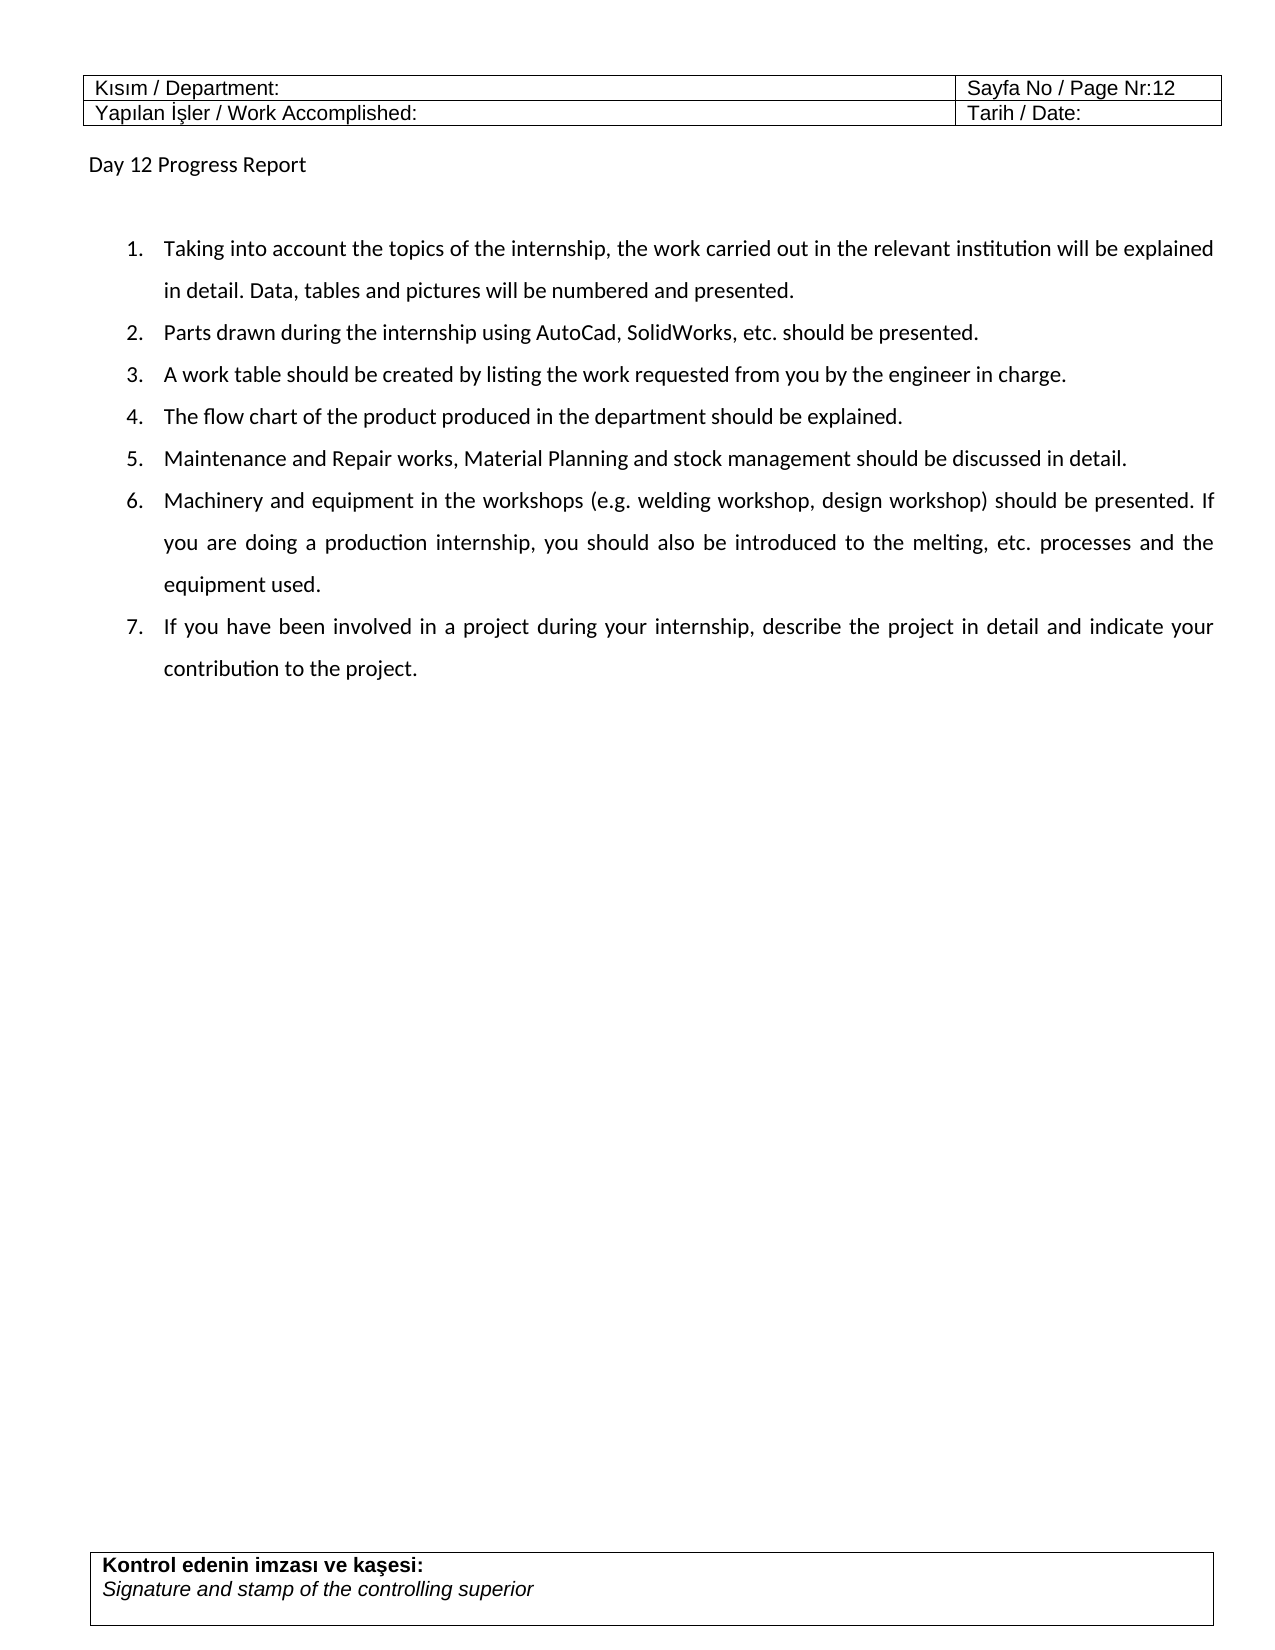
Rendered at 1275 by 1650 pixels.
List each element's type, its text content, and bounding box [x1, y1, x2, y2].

list Machinery and equipment in the workshops (e.g. welding workshop, design workshop) should be presented. If you are doing a production internship, you should also be introduced to the melting, etc. processes and the equipment used. [126, 486, 1216, 598]
list Parts drawn during the internship using AutoCad, SolidWorks, etc. should be presented. [126, 318, 1216, 346]
list If you have been involved in a project during your internship, describe the project in detail and indicate your contribution to the project. [126, 612, 1216, 682]
list Taking into account the topics of the internship, the work carried out in the relevant institution will be explained in detail. Data, tables and pictures will be numbered and presented. [126, 234, 1216, 304]
text Day 12 Progress Report [89, 150, 1216, 178]
list The flow chart of the product produced in the department should be explained. [126, 402, 1216, 430]
list Maintenance and Repair works, Material Planning and stock management should be discussed in detail. [126, 444, 1216, 472]
list A work table should be created by listing the work requested from you by the engineer in charge. [126, 360, 1216, 388]
